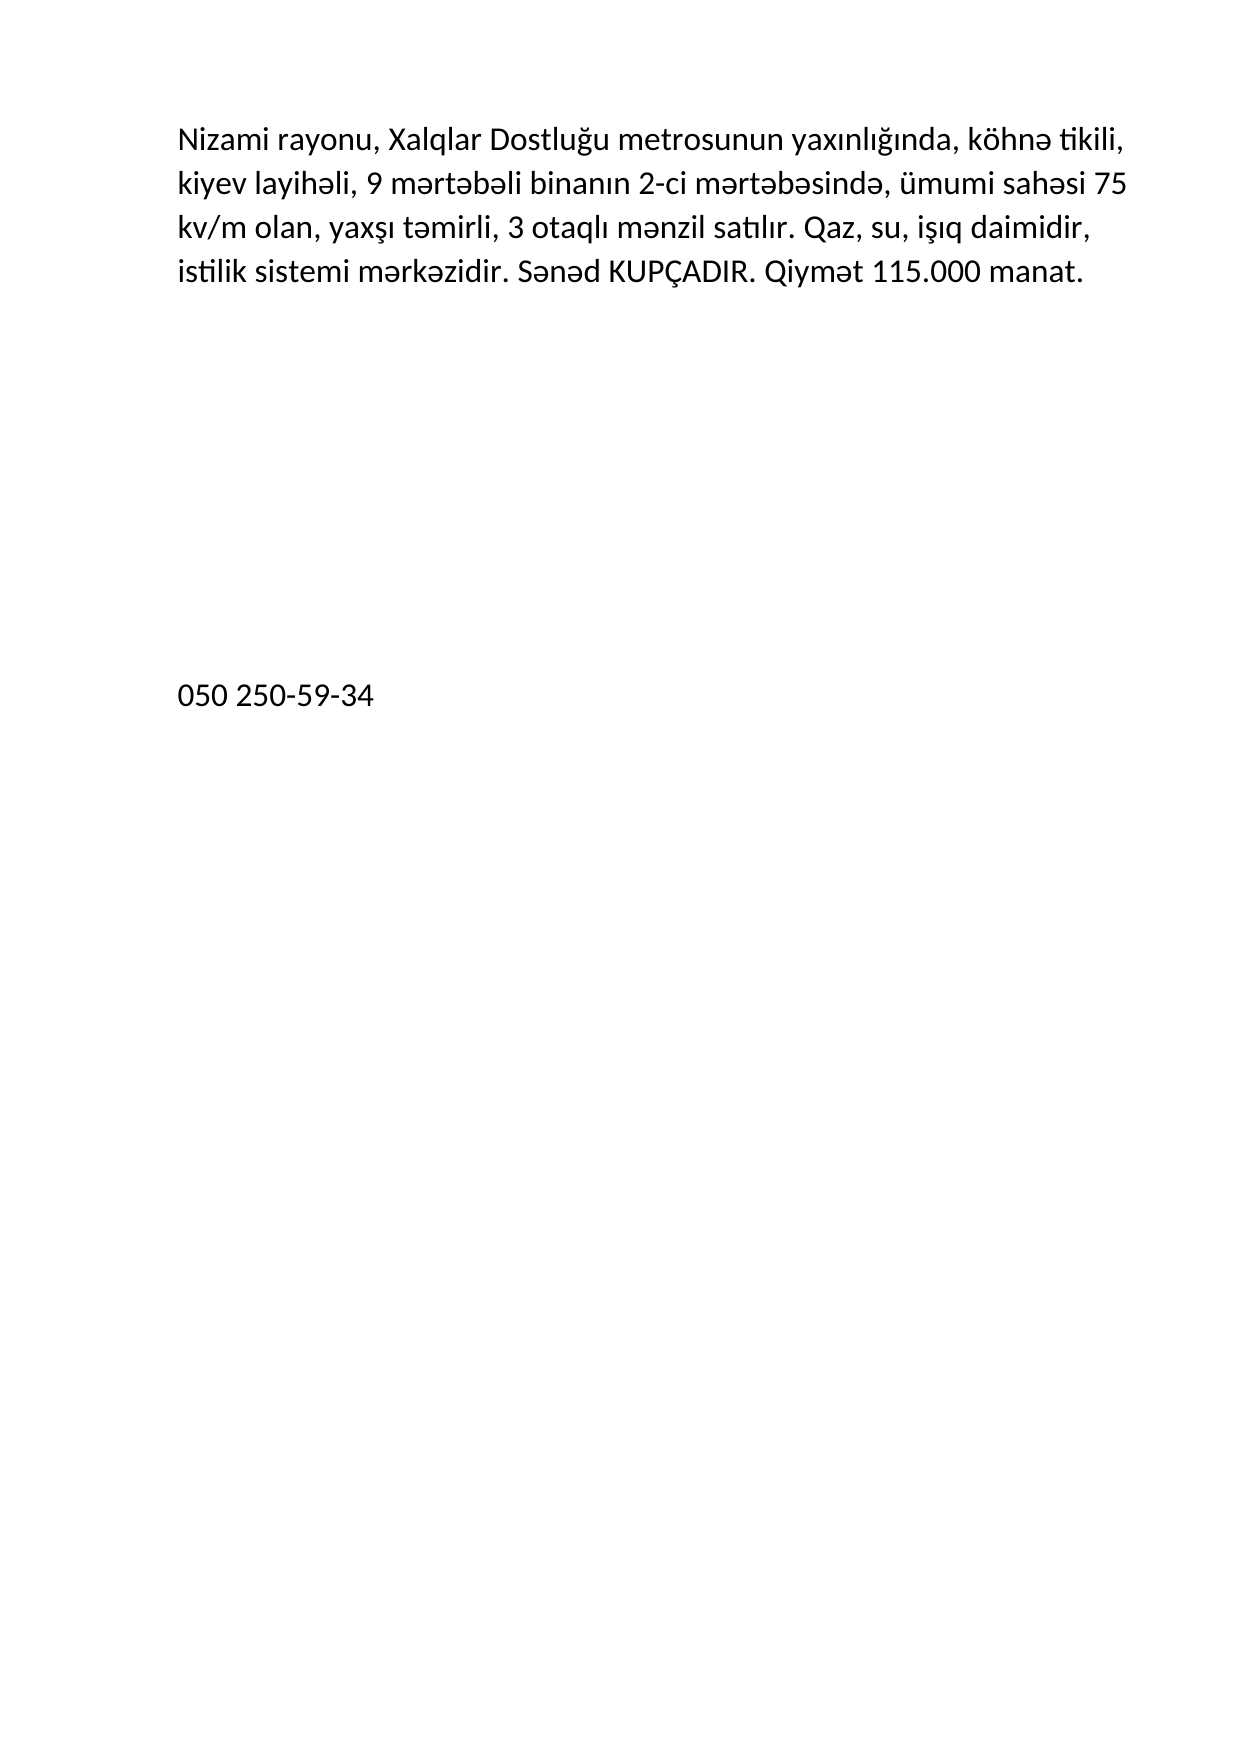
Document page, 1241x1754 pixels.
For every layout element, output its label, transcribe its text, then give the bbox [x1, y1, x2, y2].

text Nizami rayonu, Xalqlar Dostluğu metrosunun yaxınlığında, köhnə tikili, kiyev layihəli, 9 mərtəbəli binanın 2-ci mərtəbəsində, ümumi sahəsi 75 kv/m olan, yaxşı təmirli, 3 otaqlı mənzil satılır. Qaz, su, işıq daimidir, istilik sistemi mərkəzidir. Sənəd KUPÇADIR. Qiymət 115.000 manat. [177, 118, 1152, 291]
text 050 250-59-34 [177, 674, 1152, 715]
